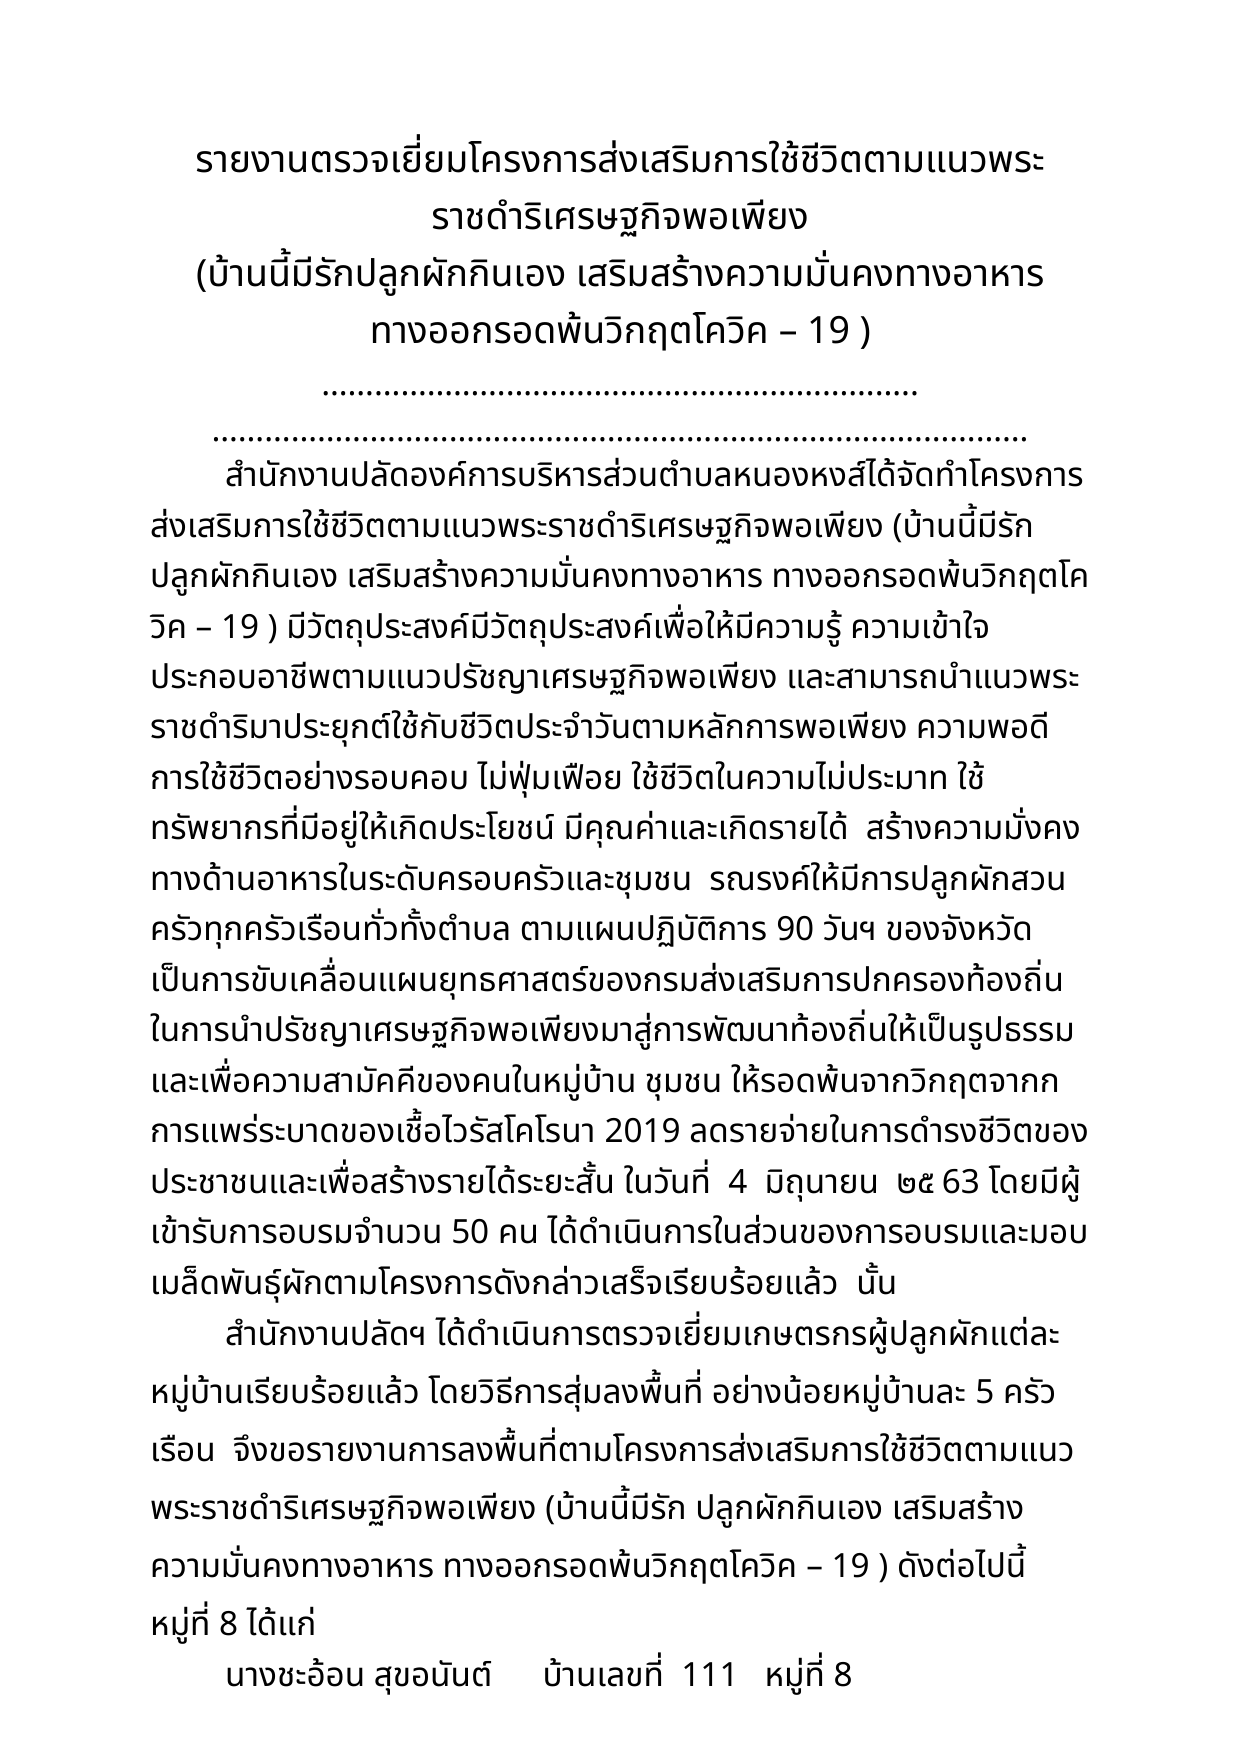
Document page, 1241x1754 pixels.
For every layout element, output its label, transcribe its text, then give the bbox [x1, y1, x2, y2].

text รายงานตรวจเยี่ยมโครงการส่งเสริมการใช้ชีวิตตามแนวพระราชดำริเศรษฐกิจพอเพียง [150, 133, 1090, 246]
text สำนักงานปลัดองค์การบริหารส่วนตำบลหนองหงส์ได้จัดทำโครงการส่งเสริมการใช้ชีวิตตามแนวพระราชดำริเศรษฐกิจพอเพียง (บ้านนี้มีรัก ปลูกผักกินเอง เสริมสร้างความมั่นคงทางอาหาร ทางออกรอดพ้นวิกฤตโควิค – 19 ) มีวัตถุประสงค์มีวัตถุประสงค์เพื่อให้มีความรู้ ความเข้าใจ ประกอบอาชีพตามแนวปรัชญาเศรษฐกิจพอเพียง และสามารถนำแนวพระราชดำริมาประยุกต์ใช้กับชีวิตประจำวันตามหลักการพอเพียง ความพอดี การใช้ชีวิตอย่างรอบคอบ ไม่ฟุ่มเฟือย ใช้ชีวิตในความไม่ประมาท ใช้ทรัพยากรที่มีอยู่ให้เกิดประโยชน์ มีคุณค่าและเกิดรายได้ สร้างความมั่งคงทางด้านอาหารในระดับครอบครัวและชุมชน รณรงค์ให้มีการปลูกผักสวนครัวทุกครัวเรือนทั่วทั้งตำบล ตามแผนปฏิบัติการ 90 วันฯ ของจังหวัด เป็นการขับเคลื่อนแผนยุทธศาสตร์ของกรมส่งเสริมการปกครองท้องถิ่น ในการนำปรัชญาเศรษฐกิจพอเพียงมาสู่การพัฒนาท้องถิ่นให้เป็นรูปธรรม และเพื่อความสามัคคีของคนในหมู่บ้าน ชุมชน ให้รอดพ้นจากวิกฤตจากกการแพร่ระบาดของเชื้อไวรัสโคโรนา 2019 ลดรายจ่ายในการดำรงชีวิตของประชาชนและเพื่อสร้างรายได้ระยะสั้น ในวันที่ 4 มิถุนายน ๒๕63 โดยมีผู้เข้ารับการอบรมจำนวน 50 คน ได้ดำเนินการในส่วนของการอบรมและมอบเมล็ดพันธุ์ผักตามโครงการดังกล่าวเสร็จเรียบร้อยแล้ว นั้น [150, 451, 1090, 1309]
text …………………………………………………………..………………………………………………………………………………… [150, 360, 1090, 451]
text (บ้านนี้มีรักปลูกผักกินเอง เสริมสร้างความมั่นคงทางอาหาร ทางออกรอดพ้นวิกฤตโควิค – 19 ) [150, 246, 1090, 360]
text สำนักงานปลัดฯ ได้ดำเนินการตรวจเยี่ยมเกษตรกรผู้ปลูกผักแต่ละหมู่บ้านเรียบร้อยแล้ว โดยวิธีการสุ่มลงพื้นที่ อย่างน้อยหมู่บ้านละ 5 ครัวเรือน จึงขอรายงานการลงพื้นที่ตามโครงการส่งเสริมการใช้ชีวิตตามแนวพระราชดำริเศรษฐกิจพอเพียง (บ้านนี้มีรัก ปลูกผักกินเอง เสริมสร้างความมั่นคงทางอาหาร ทางออกรอดพ้นวิกฤตโควิค – 19 ) ดังต่อไปนี้ [150, 1309, 1090, 1592]
text หมู่ที่ 8 ได้แก่ [150, 1600, 1090, 1651]
text นางชะอ้อน สุขอนันต์ บ้านเลขที่ 111 หมู่ที่ 8 [225, 1651, 1090, 1701]
